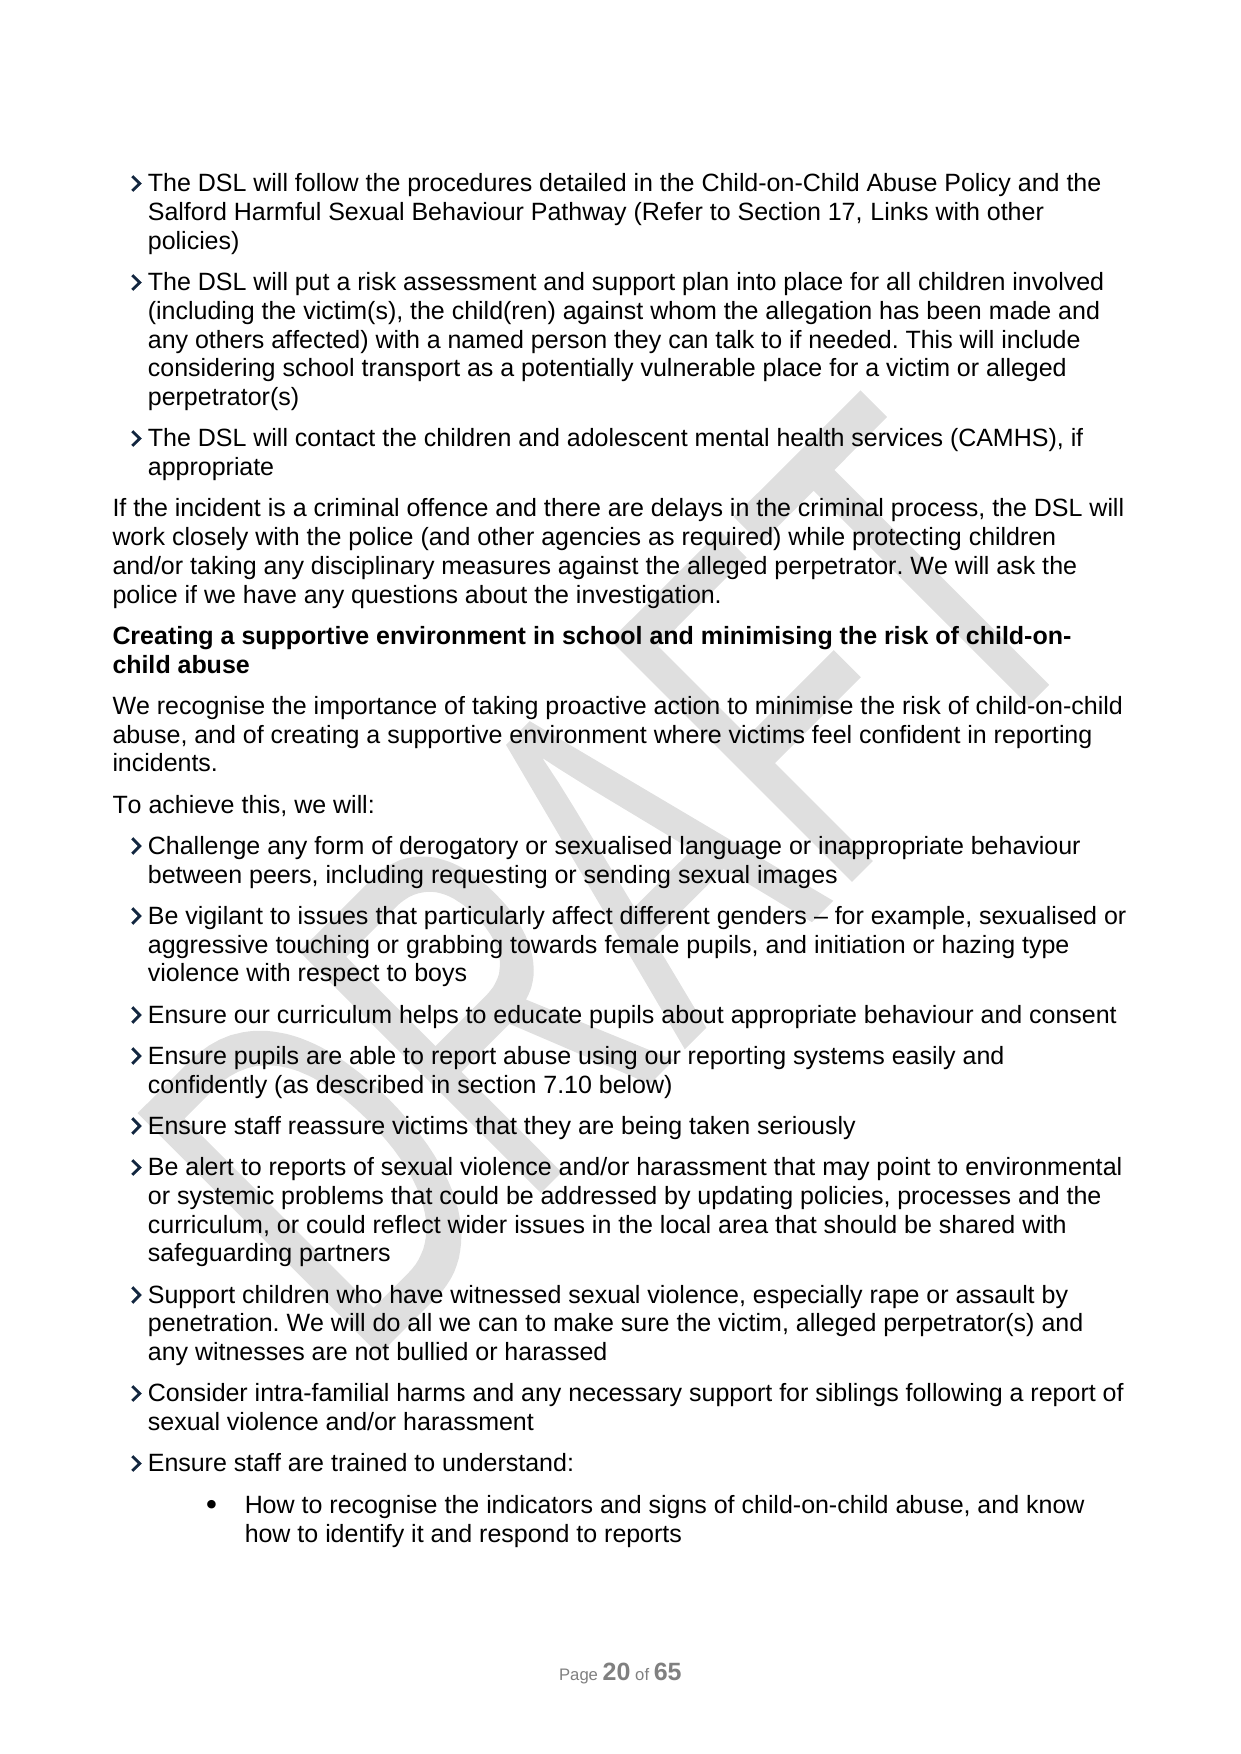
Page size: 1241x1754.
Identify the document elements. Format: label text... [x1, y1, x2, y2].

text To achieve this, we will: [112, 790, 1128, 818]
list The DSL will put a risk assessment and support plan into place for all children involved (including the victim(s), the child(ren) against whom the allegation has been made and any others affected) with a named person they can talk to if needed. This will include considering school transport as a potentially vulnerable place for a victim or alleged perpetrator(s) [130, 267, 1128, 411]
list Ensure staff reassure victims that they are being taken seriously [130, 1111, 1128, 1140]
picture [131, 1286, 142, 1304]
text Creating a supportive environment in school and minimising the risk of child-on-child abuse [112, 621, 1128, 678]
picture [131, 1117, 142, 1135]
list Support children who have witnessed sexual violence, especially rape or assault by penetration. We will do all we can to make sure the victim, alleged perpetrator(s) and any witnesses are not bullied or harassed [130, 1280, 1128, 1366]
picture [131, 907, 142, 925]
picture [131, 1006, 142, 1024]
list Ensure our curriculum helps to educate pupils about appropriate behaviour and consent [130, 1000, 1128, 1028]
list Be alert to reports of sexual violence and/or harassment that may point to environmental or systemic problems that could be addressed by updating policies, processes and the curriculum, or could reflect wider issues in the local area that should be shared with safeguarding partners [130, 1152, 1128, 1267]
list Consider intra-familial harms and any necessary support for siblings following a report of sexual violence and/or harassment [130, 1378, 1128, 1436]
picture [131, 837, 142, 855]
list Ensure staff are trained to understand: [130, 1448, 1128, 1477]
picture [131, 1385, 142, 1402]
picture [131, 1455, 142, 1472]
picture [131, 1159, 142, 1176]
list Ensure pupils are able to report abuse using our reporting systems easily and confidently (as described in section 7.10 below) [130, 1041, 1128, 1098]
picture [131, 274, 142, 291]
text We recognise the importance of taking proactive action to minimise the risk of child-on-child abuse, and of creating a supportive environment where victims feel confident in reporting incidents. [112, 691, 1128, 777]
picture [131, 175, 142, 192]
list If the incident is a criminal offence and there are delays in the criminal process, the DSL will work closely with the police (and other agencies as required) while protecting children and/or taking any disciplinary measures against the alleged perpetrator. We will ask the police if we have any questions about the investigation. [112, 493, 1128, 608]
list The DSL will contact the children and adolescent mental health services (CAMHS), if appropriate [130, 423, 1128, 481]
picture [131, 430, 142, 447]
list How to recognise the indicators and signs of child-on-child abuse, and know how to identify it and respond to reports [207, 1490, 1128, 1547]
list Be vigilant to issues that particularly affect different genders – for example, sexualised or aggressive touching or grabbing towards female pupils, and initiation or hazing type violence with respect to boys [130, 901, 1128, 987]
list Challenge any form of derogatory or sexualised language or inappropriate behaviour between peers, including requesting or sending sexual images [130, 831, 1128, 888]
list The DSL will follow the procedures detailed in the Child-on-Child Abuse Policy and the Salford Harmful Sexual Behaviour Pathway (Refer to Section 17, Links with other policies) [130, 168, 1128, 255]
picture [131, 1047, 142, 1065]
